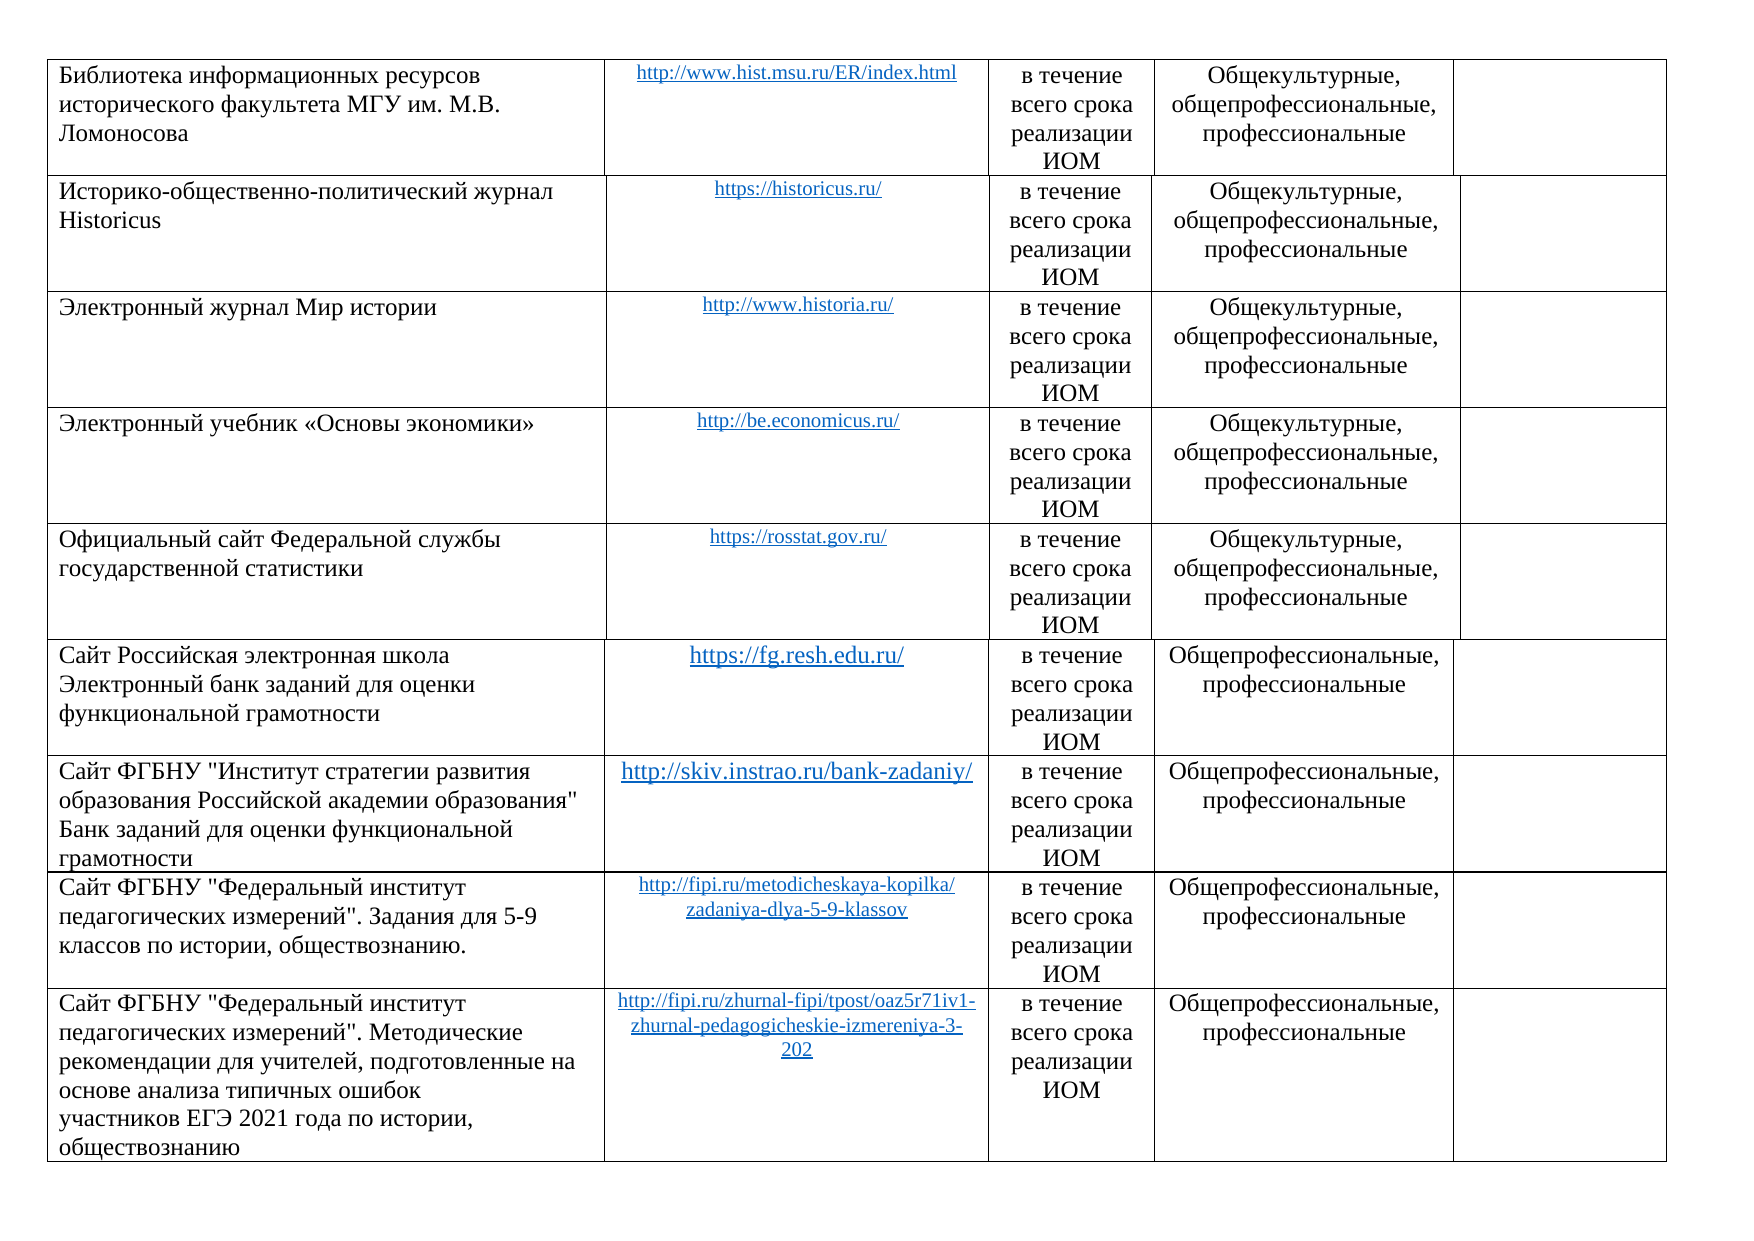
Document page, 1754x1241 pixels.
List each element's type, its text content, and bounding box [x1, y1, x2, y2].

table_cell http://fipi.ru/zhurnal-fipi/tpost/oaz5r71iv1-zhurnal-pedagogicheskie-izmereniya-3-202 [605, 989, 988, 1161]
table_cell Электронный журнал Мир истории [48, 292, 606, 407]
table_cell в течение всего срока реализации ИОМ [989, 640, 1154, 755]
table_cell Общекультурные, общепрофессиональные, профессиональные [1152, 408, 1460, 523]
table_cell [1454, 989, 1666, 1161]
table_cell Библиотека информационных ресурсов исторического факультета МГУ им. М.В. Ломоносова [48, 60, 604, 175]
table_cell [1454, 873, 1666, 987]
table_cell в течение всего срока реализации ИОМ [989, 873, 1154, 987]
table_cell http://www.historia.ru/ [607, 292, 989, 407]
table_cell Общепрофессиональные, профессиональные [1155, 640, 1453, 755]
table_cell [989, 60, 1154, 175]
table_cell Сайт Российская электронная школа Электронный банк заданий для оценки функциональной грамотности [48, 640, 604, 755]
table_cell [1461, 524, 1666, 639]
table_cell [989, 989, 1154, 1161]
table_cell Общекультурные, общепрофессиональные, профессиональные [1152, 524, 1460, 639]
table_cell Сайт ФГБНУ "Федеральный институт педагогических измерений". Методические рекомендации для учителей, подготовленные на основе анализа типичных ошибок участников ЕГЭ 2021 года по истории, обществознанию [48, 989, 604, 1161]
table_cell http://www.hist.msu.ru/ER/index.html [605, 60, 988, 175]
table_cell Общепрофессиональные, профессиональные [1155, 989, 1453, 1161]
table_cell Сайт ФГБНУ "Федеральный институт педагогических измерений". Задания для 5-9 классов по истории, обществознанию. [48, 873, 604, 987]
table_cell в течение всего срока реализации ИОМ [990, 524, 1151, 639]
table_cell Общепрофессиональные, профессиональные [1155, 873, 1453, 987]
table_cell Общекультурные, общепрофессиональные, профессиональные [1152, 292, 1460, 407]
table_cell http://skiv.instrao.ru/bank-zadaniy/ [605, 756, 988, 871]
table_cell Сайт ФГБНУ "Институт стратегии развития образования Российской академии образования" Банк заданий для оценки функциональной грамотности [48, 756, 604, 871]
table_cell в течение всего срока реализации ИОМ [990, 292, 1151, 407]
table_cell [1155, 60, 1453, 175]
table_cell [1461, 292, 1666, 407]
table_cell в течение всего срока реализации ИОМ [989, 756, 1154, 871]
table_cell Общекультурные, общепрофессиональные, профессиональные [1152, 176, 1460, 291]
table_cell [1461, 408, 1666, 523]
table_cell Историко-общественно-политический журнал Historicus [48, 176, 606, 291]
table_cell в течение всего срока реализации ИОМ [990, 176, 1151, 291]
table_cell Официальный сайт Федеральной службы государственной статистики [48, 524, 606, 639]
table_cell https://historicus.ru/ [607, 176, 989, 291]
table_cell в течение всего срока реализации ИОМ [990, 408, 1151, 523]
table_cell Электронный учебник «Основы экономики» [48, 408, 606, 523]
table_cell [1454, 640, 1666, 755]
table_cell [1454, 60, 1666, 175]
table_cell https://rosstat.gov.ru/ [607, 524, 989, 639]
table_cell http://be.economicus.ru/ [607, 408, 989, 523]
table_cell https://fg.resh.edu.ru/ [605, 640, 988, 755]
table_cell [1454, 756, 1666, 871]
table_cell [1461, 176, 1666, 291]
table_cell http://fipi.ru/metodicheskaya-kopilka/zadaniya-dlya-5-9-klassov [605, 873, 988, 987]
table_cell Общепрофессиональные, профессиональные [1155, 756, 1453, 871]
